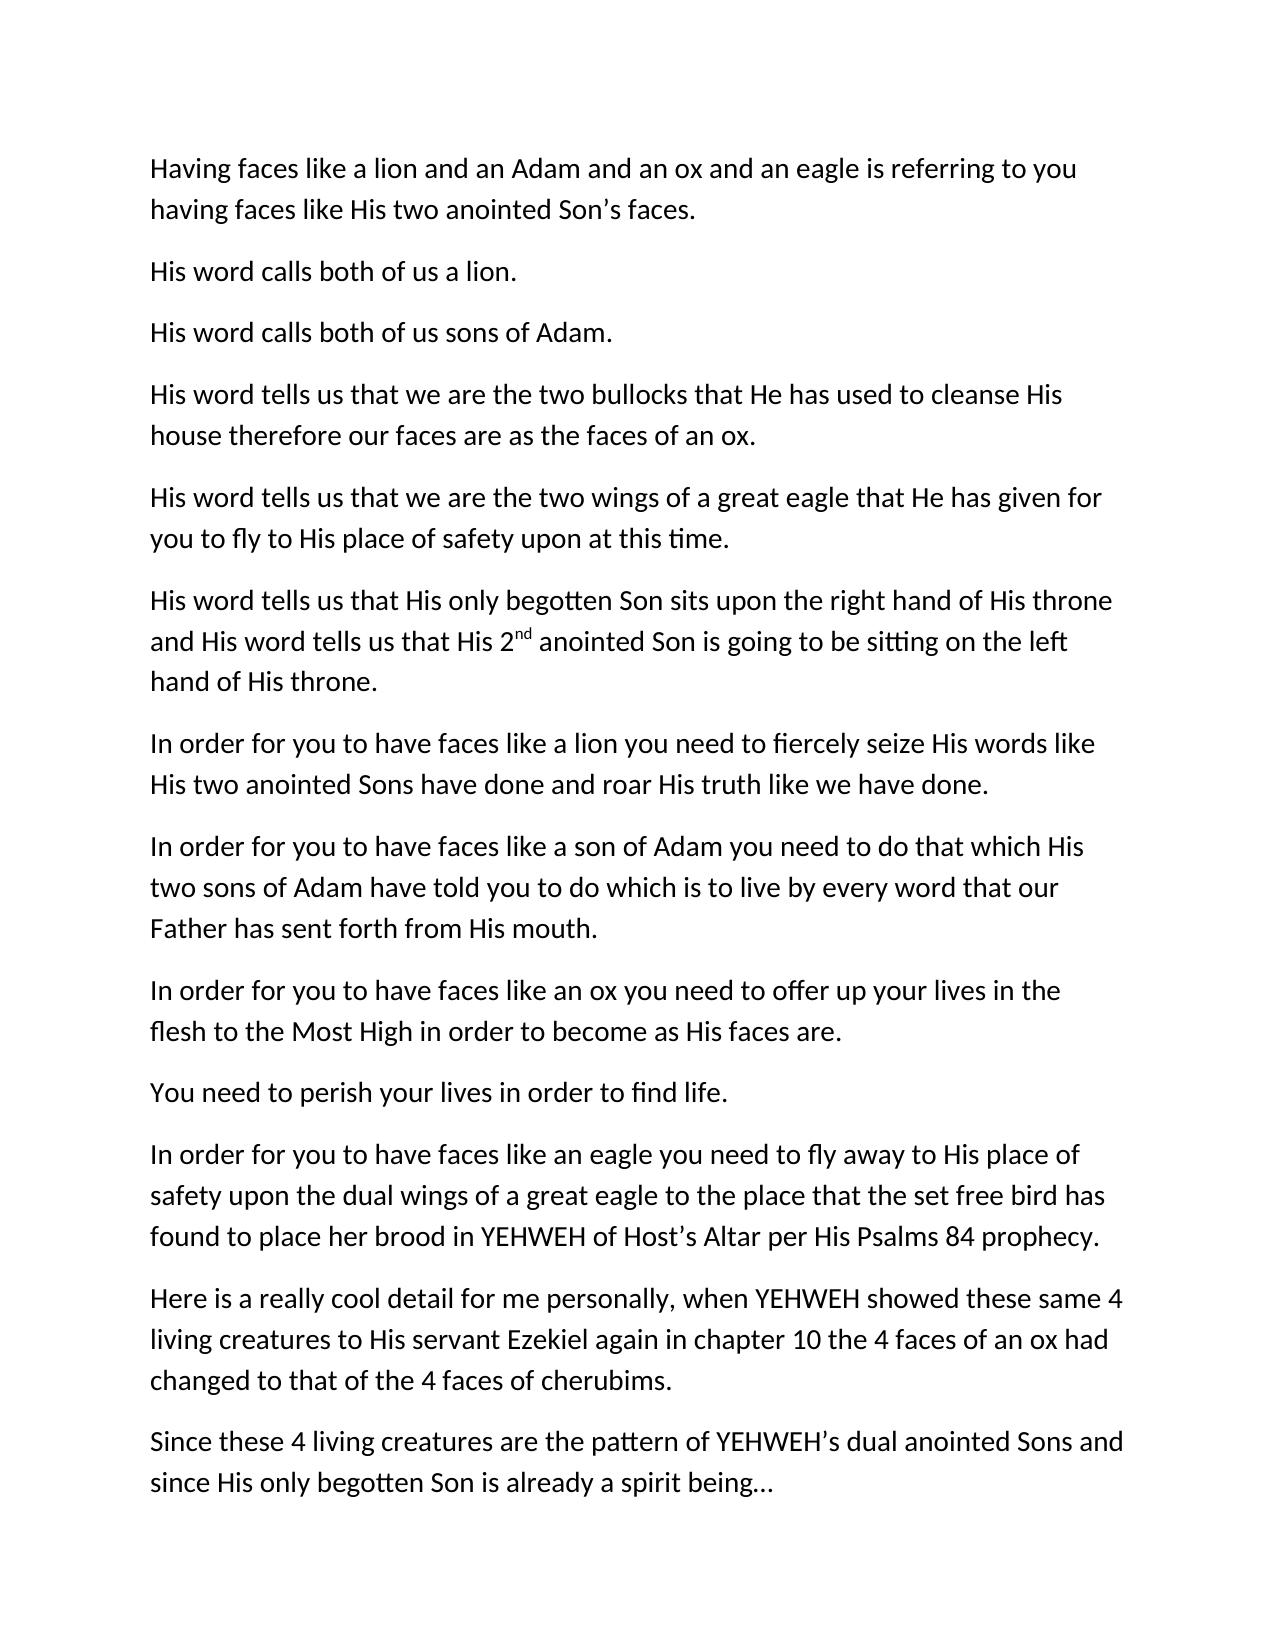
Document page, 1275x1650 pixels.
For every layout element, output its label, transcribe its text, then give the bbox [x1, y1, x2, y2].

text You need to perish your lives in order to find life. [150, 1074, 1125, 1110]
text In order for you to have faces like a lion you need to fiercely seize His words like His two anointed Sons have done and roar His truth like we have done. [150, 725, 1125, 802]
text In order for you to have faces like an eagle you need to fly away to His place of safety upon the dual wings of a great eagle to the place that the set free bird has found to place her brood in YEHWEH of Host’s Altar per His Psalms 84 prophecy. [150, 1136, 1125, 1254]
text His word calls both of us sons of Adam. [150, 314, 1125, 350]
text In order for you to have faces like a son of Adam you need to do that which His two sons of Adam have told you to do which is to live by every word that our Father has sent forth from His mouth. [150, 828, 1125, 946]
text His word tells us that His only begotten Son sits upon the right hand of His throne and His word tells us that His 2nd anointed Son is going to be sitting on the left hand of His throne. [150, 582, 1125, 699]
text In order for you to have faces like an ox you need to offer up your lives in the flesh to the Most High in order to become as His faces are. [150, 972, 1125, 1048]
text His word calls both of us a lion. [150, 253, 1125, 288]
text His word tells us that we are the two wings of a great eagle that He has given for you to fly to His place of safety upon at this time. [150, 479, 1125, 556]
text His word tells us that we are the two bullocks that He has used to cleanse His house therefore our faces are as the faces of an ox. [150, 376, 1125, 453]
text Since these 4 living creatures are the pattern of YEHWEH’s dual anointed Sons and since His only begotten Son is already a spirit being… [150, 1423, 1125, 1500]
text Having faces like a lion and an Adam and an ox and an eagle is referring to you having faces like His two anointed Son’s faces. [150, 150, 1125, 227]
text Here is a really cool detail for me personally, when YEHWEH showed these same 4 living creatures to His servant Ezekiel again in chapter 10 the 4 faces of an ox had changed to that of the 4 faces of cherubims. [150, 1280, 1125, 1397]
